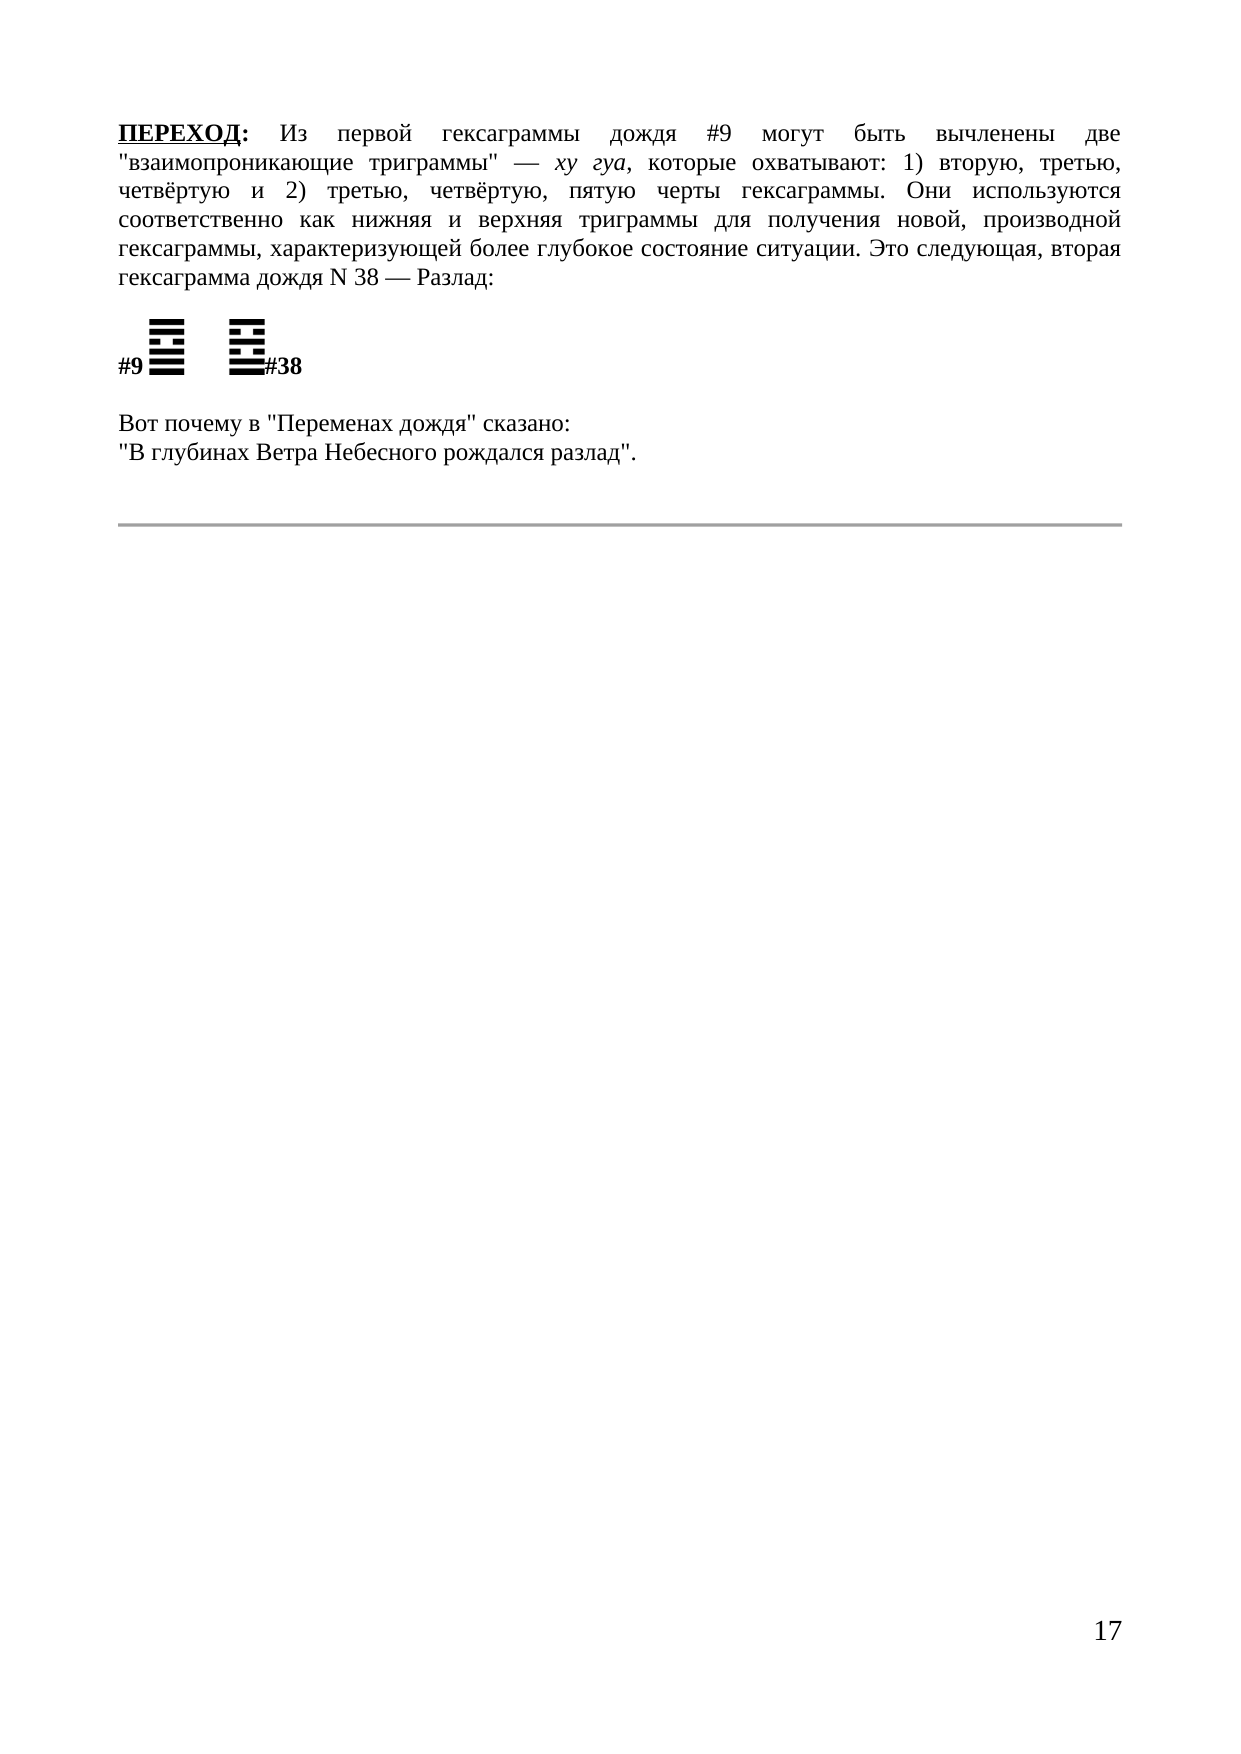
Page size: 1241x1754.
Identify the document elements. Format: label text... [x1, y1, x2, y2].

subtitle Вот почему в "Переменах дождя" сказано: [118, 408, 1122, 437]
picture [149, 319, 265, 375]
subtitle ПЕРЕХОД: Из первой гексаграммы дождя #9 могут быть вычленены две "взаимопроникающие триграммы" — ху гуа, которые охватывают: 1) вторую, третью, четвёртую и 2) третью, четвёртую, пятую черты гексаграммы. Они используются соответственно как нижняя и верхняя триграммы для получения новой, производной гексаграммы, характеризующей более глубокое состояние ситуации. Это следующая, вторая гексаграмма дождя N 38 — Разлад: [118, 118, 1122, 291]
subtitle #9 #38 [118, 319, 1122, 380]
subtitle "В глубинах Ветра Небесного рождался разлад". [118, 437, 1122, 466]
